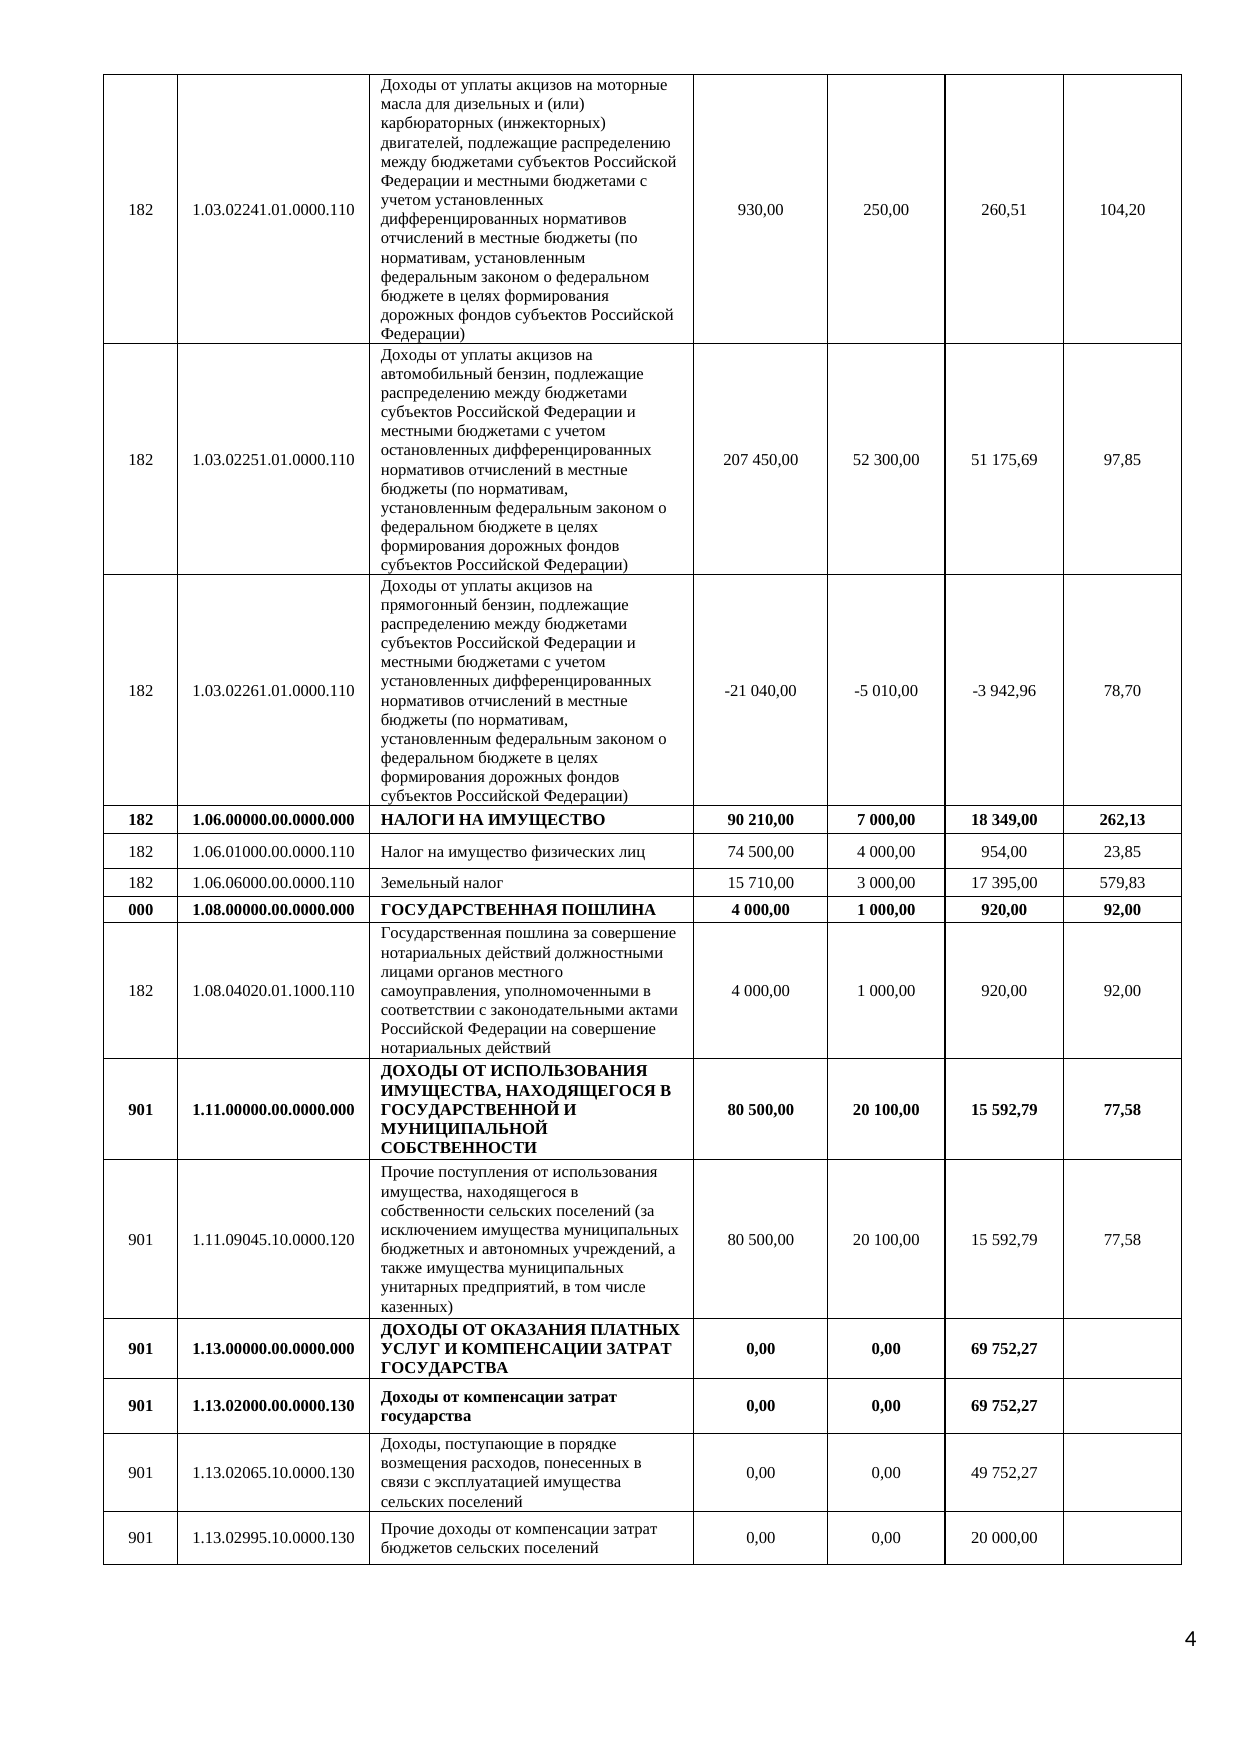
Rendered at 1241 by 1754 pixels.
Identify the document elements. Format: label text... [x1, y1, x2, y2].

table_cell Доходы, поступающие в порядке возмещения расходов, понесенных в связи с эксплуатацией имущества сельских поселений [370, 1434, 693, 1511]
table_cell 92,00 [1064, 897, 1181, 922]
table_cell 51 175,69 [946, 344, 1063, 574]
table_cell 80 500,00 [694, 1160, 827, 1318]
table_cell Налог на имущество физических лиц [370, 834, 693, 868]
table_cell -3 942,96 [946, 575, 1063, 805]
table_cell [1064, 1319, 1181, 1378]
table_cell 930,00 [694, 75, 827, 343]
table_cell Доходы от уплаты акцизов на автомобильный бензин, подлежащие распределению между бюджетами субъектов Российской Федерации и местными бюджетами с учетом остановленных дифференцированных нормативов отчислений в местные бюджеты (по нормативам, установленным федеральным законом о федеральном бюджете в целях формирования дорожных фондов субъектов Российской Федерации) [370, 344, 693, 574]
table_cell Доходы от компенсации затрат государства [370, 1379, 693, 1433]
table_cell [1064, 1512, 1181, 1564]
table_cell 182 [104, 806, 177, 833]
table_cell 20 000,00 [946, 1512, 1063, 1564]
table_cell 0,00 [828, 1434, 944, 1511]
table_cell 77,58 [1064, 1059, 1181, 1159]
table_cell 0,00 [694, 1379, 827, 1433]
table_cell [1064, 1379, 1181, 1433]
table_cell 901 [104, 1059, 177, 1159]
table_cell 77,58 [1064, 1160, 1181, 1318]
table_cell 1.11.09045.10.0000.120 [178, 1160, 369, 1318]
table_cell ДОХОДЫ ОТ ИСПОЛЬЗОВАНИЯ ИМУЩЕСТВА, НАХОДЯЩЕГОСЯ В ГОСУДАРСТВЕННОЙ И МУНИЦИПАЛЬНОЙ СОБСТВЕННОСТИ [370, 1059, 693, 1159]
table_cell 15 592,79 [946, 1059, 1063, 1159]
table_cell 1.08.00000.00.0000.000 [178, 897, 369, 922]
table_cell 74 500,00 [694, 834, 827, 868]
table_cell ДОХОДЫ ОТ ОКАЗАНИЯ ПЛАТНЫХ УСЛУГ И КОМПЕНСАЦИИ ЗАТРАТ ГОСУДАРСТВА [370, 1319, 693, 1378]
table_cell 69 752,27 [946, 1379, 1063, 1433]
table_cell 1.13.00000.00.0000.000 [178, 1319, 369, 1378]
table_cell 20 100,00 [828, 1160, 944, 1318]
table_cell 23,85 [1064, 834, 1181, 868]
table_cell 4 000,00 [694, 923, 827, 1058]
table_cell 52 300,00 [828, 344, 944, 574]
table_cell 1.13.02065.10.0000.130 [178, 1434, 369, 1511]
table_cell 4 000,00 [694, 897, 827, 922]
table_cell [1064, 1434, 1181, 1511]
table_cell 1.11.00000.00.0000.000 [178, 1059, 369, 1159]
table_cell 182 [104, 75, 177, 343]
table_cell 104,20 [1064, 75, 1181, 343]
table_cell Прочие доходы от компенсации затрат бюджетов сельских поселений [370, 1512, 693, 1564]
table_cell 20 100,00 [828, 1059, 944, 1159]
table_cell 78,70 [1064, 575, 1181, 805]
table_cell -5 010,00 [828, 575, 944, 805]
table_cell 182 [104, 575, 177, 805]
table_cell 69 752,27 [946, 1319, 1063, 1378]
table_cell 1.03.02251.01.0000.110 [178, 344, 369, 574]
table_cell 1 000,00 [828, 897, 944, 922]
table_cell 182 [104, 923, 177, 1058]
table_cell 250,00 [828, 75, 944, 343]
table_cell Земельный налог [370, 869, 693, 896]
table_cell 3 000,00 [828, 869, 944, 896]
table_cell 901 [104, 1512, 177, 1564]
table_cell 1.13.02000.00.0000.130 [178, 1379, 369, 1433]
table_cell 1.06.06000.00.0000.110 [178, 869, 369, 896]
table_cell 49 752,27 [946, 1434, 1063, 1511]
table_cell 0,00 [828, 1512, 944, 1564]
table_cell 000 [104, 897, 177, 922]
table_cell 15 592,79 [946, 1160, 1063, 1318]
table_cell 1.06.00000.00.0000.000 [178, 806, 369, 833]
table_cell 901 [104, 1160, 177, 1318]
table_cell -21 040,00 [694, 575, 827, 805]
table_cell НАЛОГИ НА ИМУЩЕСТВО [370, 806, 693, 833]
table_cell 92,00 [1064, 923, 1181, 1058]
table_cell 80 500,00 [694, 1059, 827, 1159]
table_cell 1.13.02995.10.0000.130 [178, 1512, 369, 1564]
table_cell 207 450,00 [694, 344, 827, 574]
table_cell 7 000,00 [828, 806, 944, 833]
table_cell 901 [104, 1379, 177, 1433]
table_cell 0,00 [694, 1512, 827, 1564]
table_cell ГОСУДАРСТВЕННАЯ ПОШЛИНА [370, 897, 693, 922]
table_cell 1.08.04020.01.1000.110 [178, 923, 369, 1058]
table_cell 920,00 [946, 897, 1063, 922]
table_cell 920,00 [946, 923, 1063, 1058]
table_cell Прочие поступления от использования имущества, находящегося в собственности сельских поселений (за исключением имущества муниципальных бюджетных и автономных учреждений, а также имущества муниципальных унитарных предприятий, в том числе казенных) [370, 1160, 693, 1318]
table_cell 0,00 [694, 1319, 827, 1378]
table_cell 182 [104, 834, 177, 868]
table_cell 954,00 [946, 834, 1063, 868]
table_cell 15 710,00 [694, 869, 827, 896]
table_cell 182 [104, 344, 177, 574]
table_cell 182 [104, 869, 177, 896]
table_cell 1.03.02261.01.0000.110 [178, 575, 369, 805]
table_cell 1.06.01000.00.0000.110 [178, 834, 369, 868]
table_cell 901 [104, 1434, 177, 1511]
table_cell 18 349,00 [946, 806, 1063, 833]
table_cell 260,51 [946, 75, 1063, 343]
table_cell Доходы от уплаты акцизов на моторные масла для дизельных и (или) карбюраторных (инжекторных) двигателей, подлежащие распределению между бюджетами субъектов Российской Федерации и местными бюджетами с учетом установленных дифференцированных нормативов отчислений в местные бюджеты (по нормативам, установленным федеральным законом о федеральном бюджете в целях формирования дорожных фондов субъектов Российской Федерации) [370, 75, 693, 343]
table_cell 1.03.02241.01.0000.110 [178, 75, 369, 343]
table_cell 901 [104, 1319, 177, 1378]
table_cell 4 000,00 [828, 834, 944, 868]
table_cell 0,00 [828, 1379, 944, 1433]
table_cell Доходы от уплаты акцизов на прямогонный бензин, подлежащие распределению между бюджетами субъектов Российской Федерации и местными бюджетами с учетом установленных дифференцированных нормативов отчислений в местные бюджеты (по нормативам, установленным федеральным законом о федеральном бюджете в целях формирования дорожных фондов субъектов Российской Федерации) [370, 575, 693, 805]
table_cell 97,85 [1064, 344, 1181, 574]
table_cell 1 000,00 [828, 923, 944, 1058]
table_cell 262,13 [1064, 806, 1181, 833]
table_cell Государственная пошлина за совершение нотариальных действий должностными лицами органов местного самоуправления, уполномоченными в соответствии с законодательными актами Российской Федерации на совершение нотариальных действий [370, 923, 693, 1058]
table_cell 17 395,00 [946, 869, 1063, 896]
table_cell 0,00 [694, 1434, 827, 1511]
table_cell 90 210,00 [694, 806, 827, 833]
table_cell 579,83 [1064, 869, 1181, 896]
table_cell 0,00 [828, 1319, 944, 1378]
